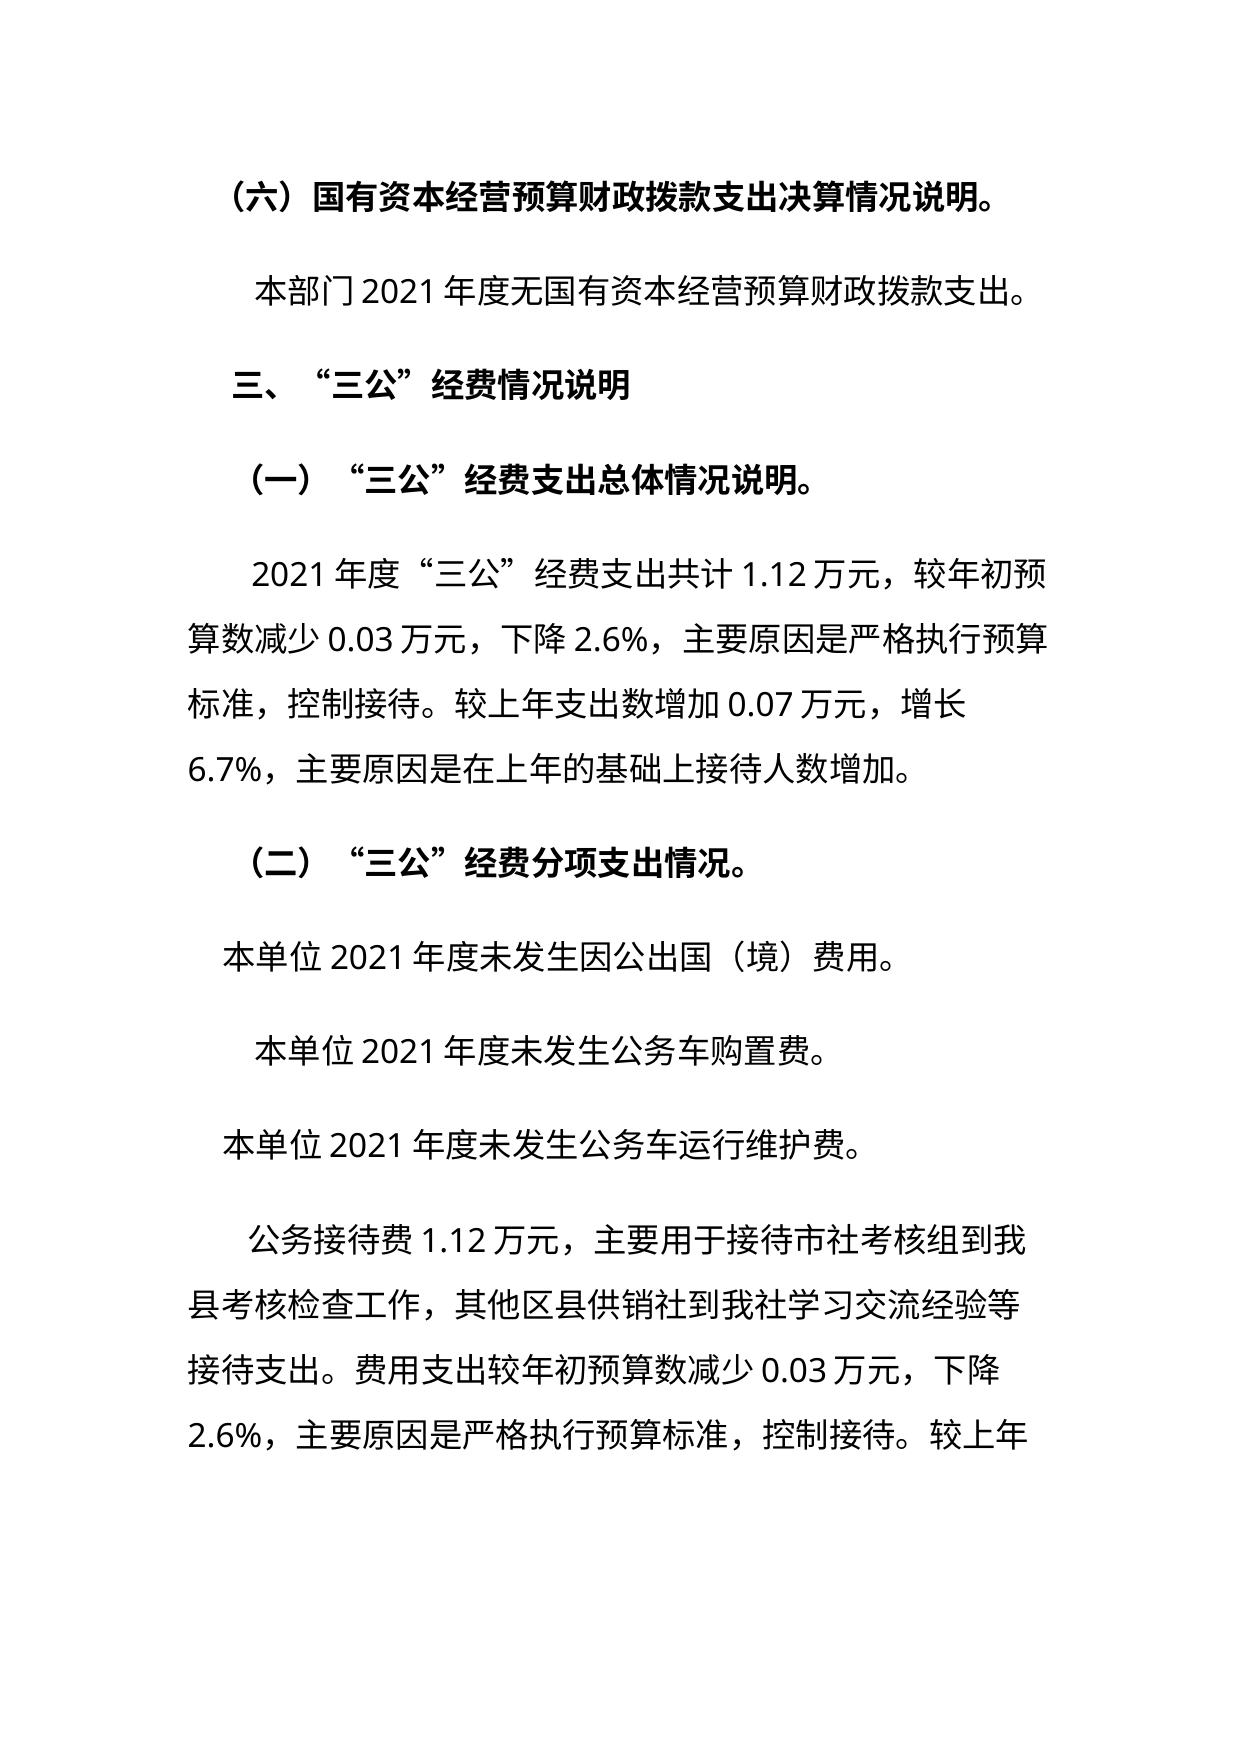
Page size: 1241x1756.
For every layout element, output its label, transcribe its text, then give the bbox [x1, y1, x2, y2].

text 本单位2021年度未发生公务车运行维护费。 [187, 1111, 1053, 1176]
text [187, 1205, 1053, 1465]
text 2021年度“三公”经费支出共计1.12万元，较年初预算数减少0.03万元，下降2.6%，主要原因是严格执行预算标准，控制接待。较上年支出数增加0.07万元，增长6.7%，主要原因是在上年的基础上接待人数增加。 [187, 539, 1053, 799]
text 本部门2021年度无国有资本经营预算财政拨款支出。 [187, 257, 1053, 322]
text 本单位2021年度未发生公务车购置费。 [187, 1017, 1053, 1082]
text （二）“三公”经费分项支出情况。 [187, 828, 1053, 893]
text 本单位 2021年度未发生因公出国（境）费用。 [187, 923, 1053, 988]
text 三、“三公”经费情况说明 [187, 351, 1053, 416]
text （一）“三公”经费支出总体情况说明。 [187, 445, 1053, 510]
text （六）国有资本经营预算财政拨款支出决算情况说明。 [187, 163, 1053, 228]
